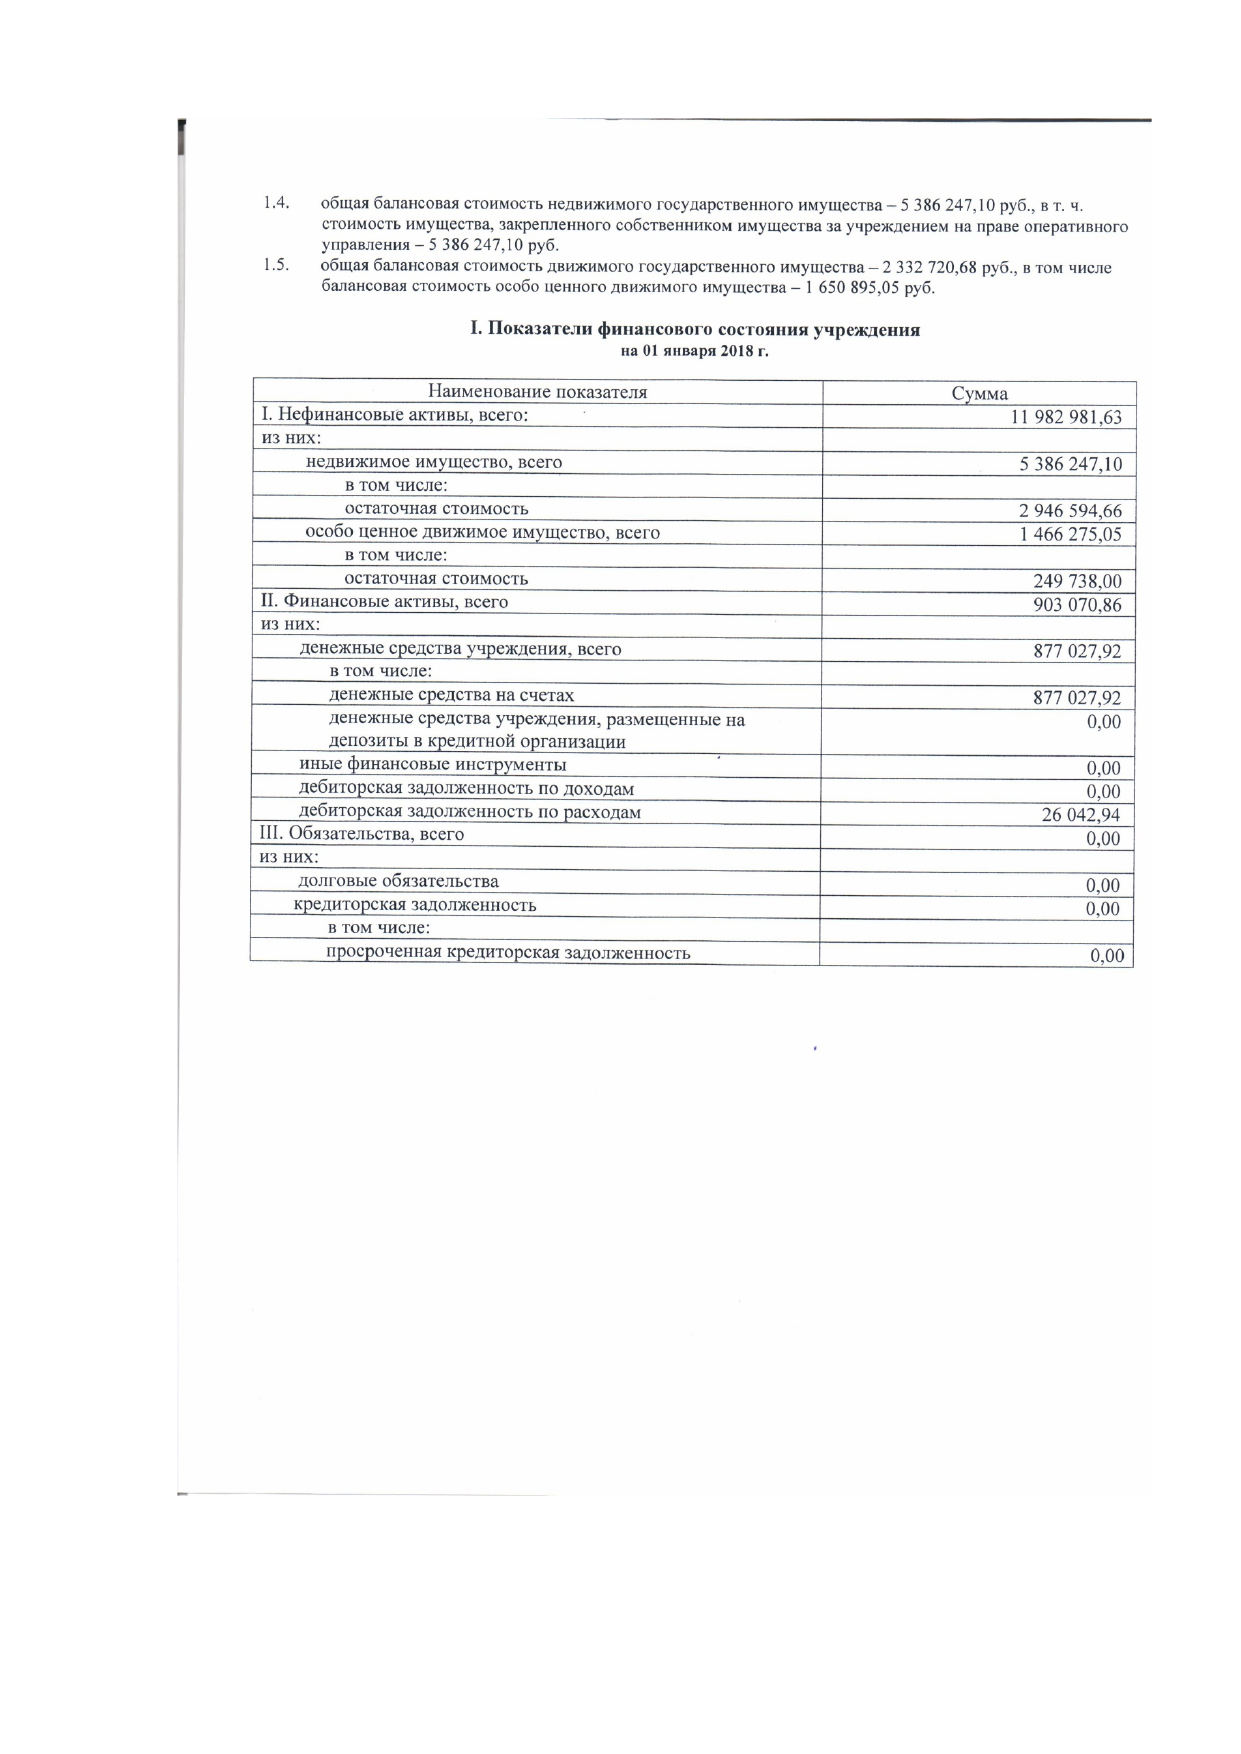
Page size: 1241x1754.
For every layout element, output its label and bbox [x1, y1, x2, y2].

picture [177, 118, 1152, 1497]
